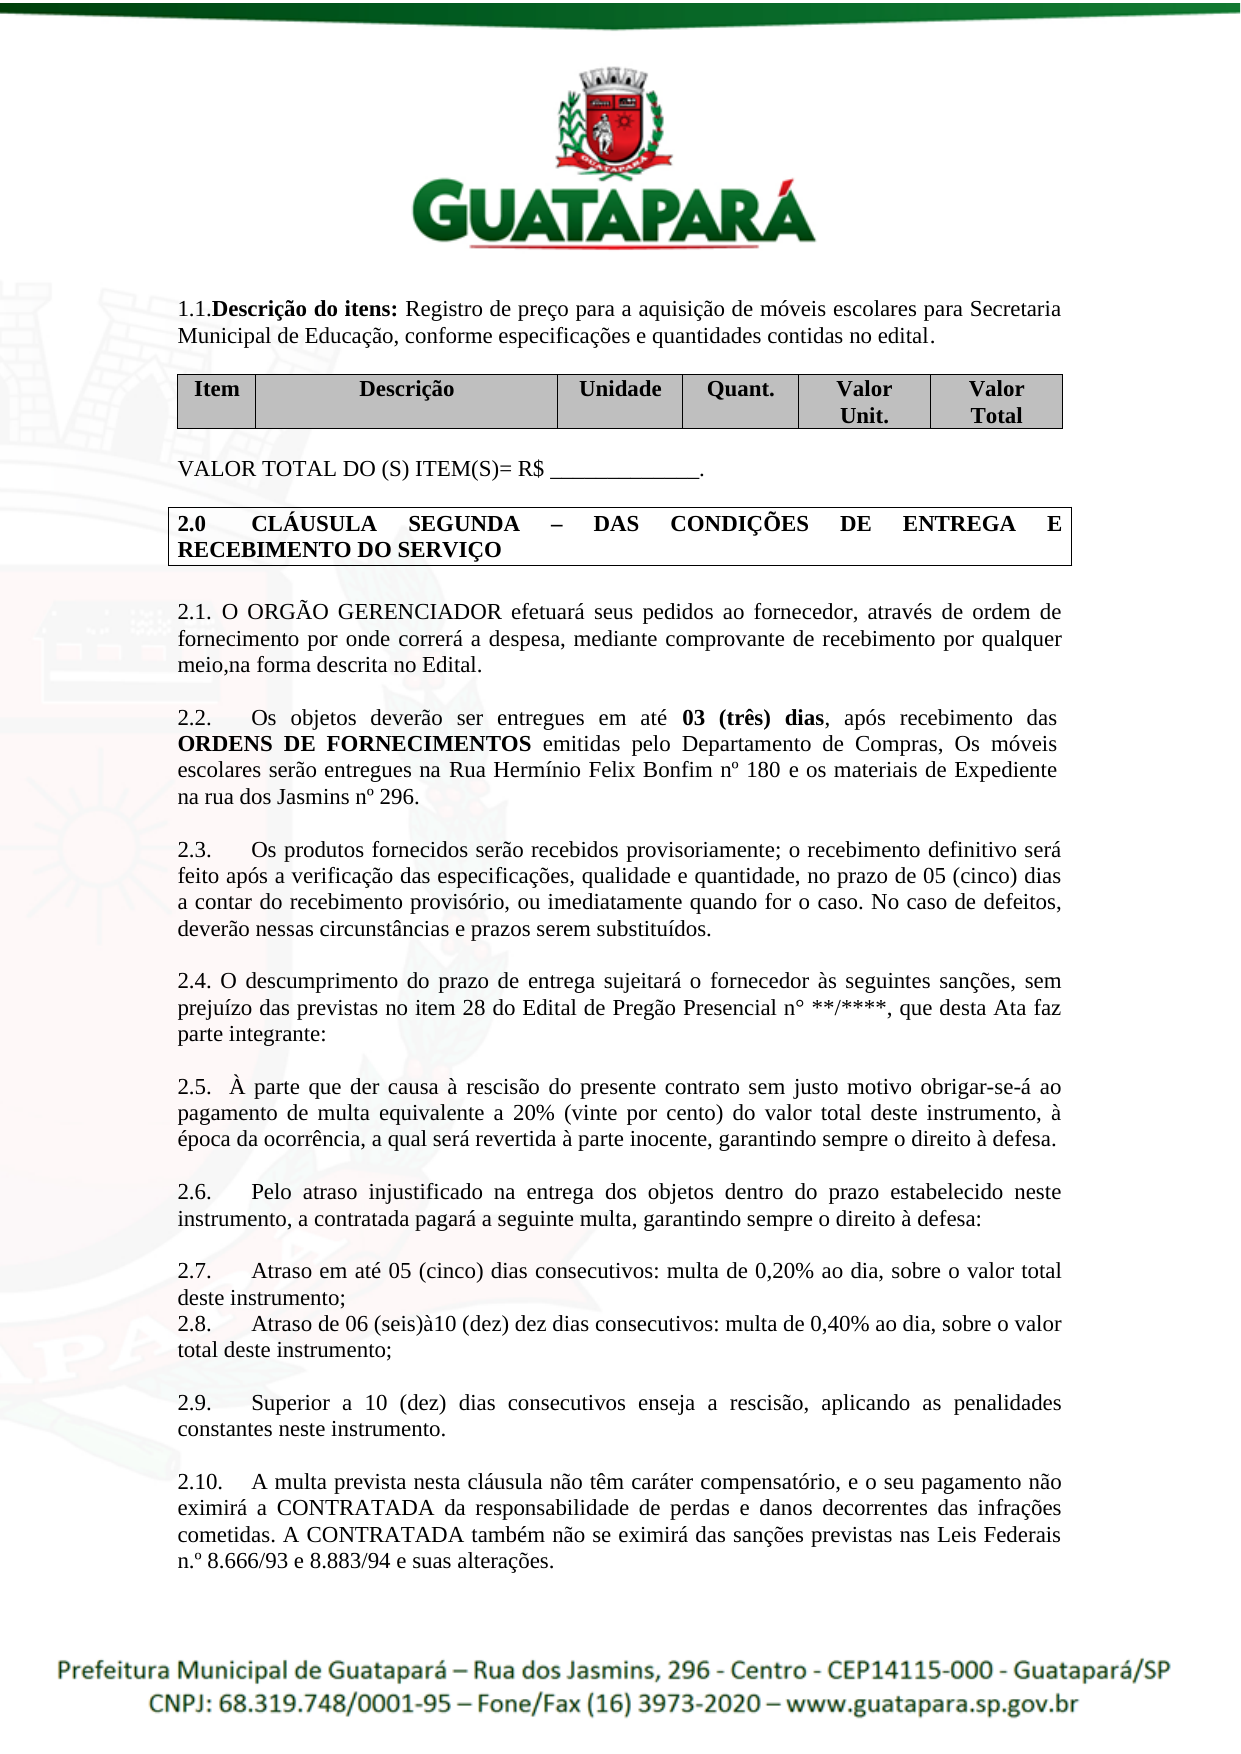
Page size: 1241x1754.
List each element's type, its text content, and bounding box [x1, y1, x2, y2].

picture [0, 3, 1241, 1754]
text 1.1.Descrição do itens: Registro de preço para a aquisição de móveis escolares para Secretaria Municipal de Educação, conforme especificações e quantidades contidas no edital. [177, 295, 1063, 348]
text 2.1. O ORGÃO GERENCIADOR efetuará seus pedidos ao fornecedor, através de ordem de fornecimento por onde correrá a despesa, mediante comprovante de recebimento por qualquer meio,na forma descrita no Edital. [177, 598, 1063, 677]
text 2.7. Atraso em até 05 (cinco) dias consecutivos: multa de 0,20% ao dia, sobre o valor total deste instrumento; [177, 1257, 1063, 1310]
text 2.9. Superior a 10 (dez) dias consecutivos enseja a rescisão, aplicando as penalidades constantes neste instrumento. [177, 1389, 1063, 1442]
text 2.10. A multa prevista nesta cláusula não têm caráter compensatório, e o seu pagamento não eximirá a CONTRATADA da responsabilidade de perdas e danos decorrentes das infrações cometidas. A CONTRATADA também não se eximirá das sanções previstas nas Leis Federais n.º 8.666/93 e 8.883/94 e suas alterações. [177, 1468, 1063, 1573]
table_header Quant. [683, 375, 798, 428]
text VALOR TOTAL DO (S) ITEM(S)= R$ _____________. [177, 456, 1063, 482]
text 2.3. Os produtos fornecidos serão recebidos provisoriamente; o recebimento definitivo será feito após a verificação das especificações, qualidade e quantidade, no prazo de 05 (cinco) dias a contar do recebimento provisório, ou imediatamente quando for o caso. No caso de defeitos, deverão nessas circunstâncias e prazos serem substituídos. [177, 836, 1063, 941]
table_header Valor Total [931, 375, 1062, 428]
table_header Valor Unit. [799, 375, 930, 428]
table_header Descrição [256, 375, 557, 428]
text 2.5. À parte que der causa à rescisão do presente contrato sem justo motivo obrigar-se-á ao pagamento de multa equivalente a 20% (vinte por cento) do valor total deste instrumento, à época da ocorrência, a qual será revertida à parte inocente, garantindo sempre o direito à defesa. [177, 1073, 1063, 1152]
table_header Unidade [558, 375, 682, 428]
text 2.4. O descumprimento do prazo de entrega sujeitará o fornecedor às seguintes sanções, sem prejuízo das previstas no item 28 do Edital de Pregão Presencial n° **/****, que desta Ata faz parte integrante: [177, 967, 1063, 1046]
text 2.0 CLÁUSULA SEGUNDA – DAS CONDIÇÕES DE ENTREGA E RECEBIMENTO DO SERVIÇO [169, 508, 1071, 565]
table_header Item [178, 375, 255, 428]
text 2.6. Pelo atraso injustificado na entrega dos objetos dentro do prazo estabelecido neste instrumento, a contratada pagará a seguinte multa, garantindo sempre o direito à defesa: [177, 1178, 1063, 1231]
text 2.8. Atraso de 06 (seis)à10 (dez) dez dias consecutivos: multa de 0,40% ao dia, sobre o valor total deste instrumento; [177, 1310, 1063, 1363]
text 2.2. Os objetos deverão ser entregues em até 03 (três) dias, após recebimento das ORDENS DE FORNECIMENTOS emitidas pelo Departamento de Compras, Os móveis escolares serão entregues na Rua Hermínio Felix Bonfim nº 180 e os materiais de Expediente na rua dos Jasmins nº 296. [177, 704, 1058, 809]
